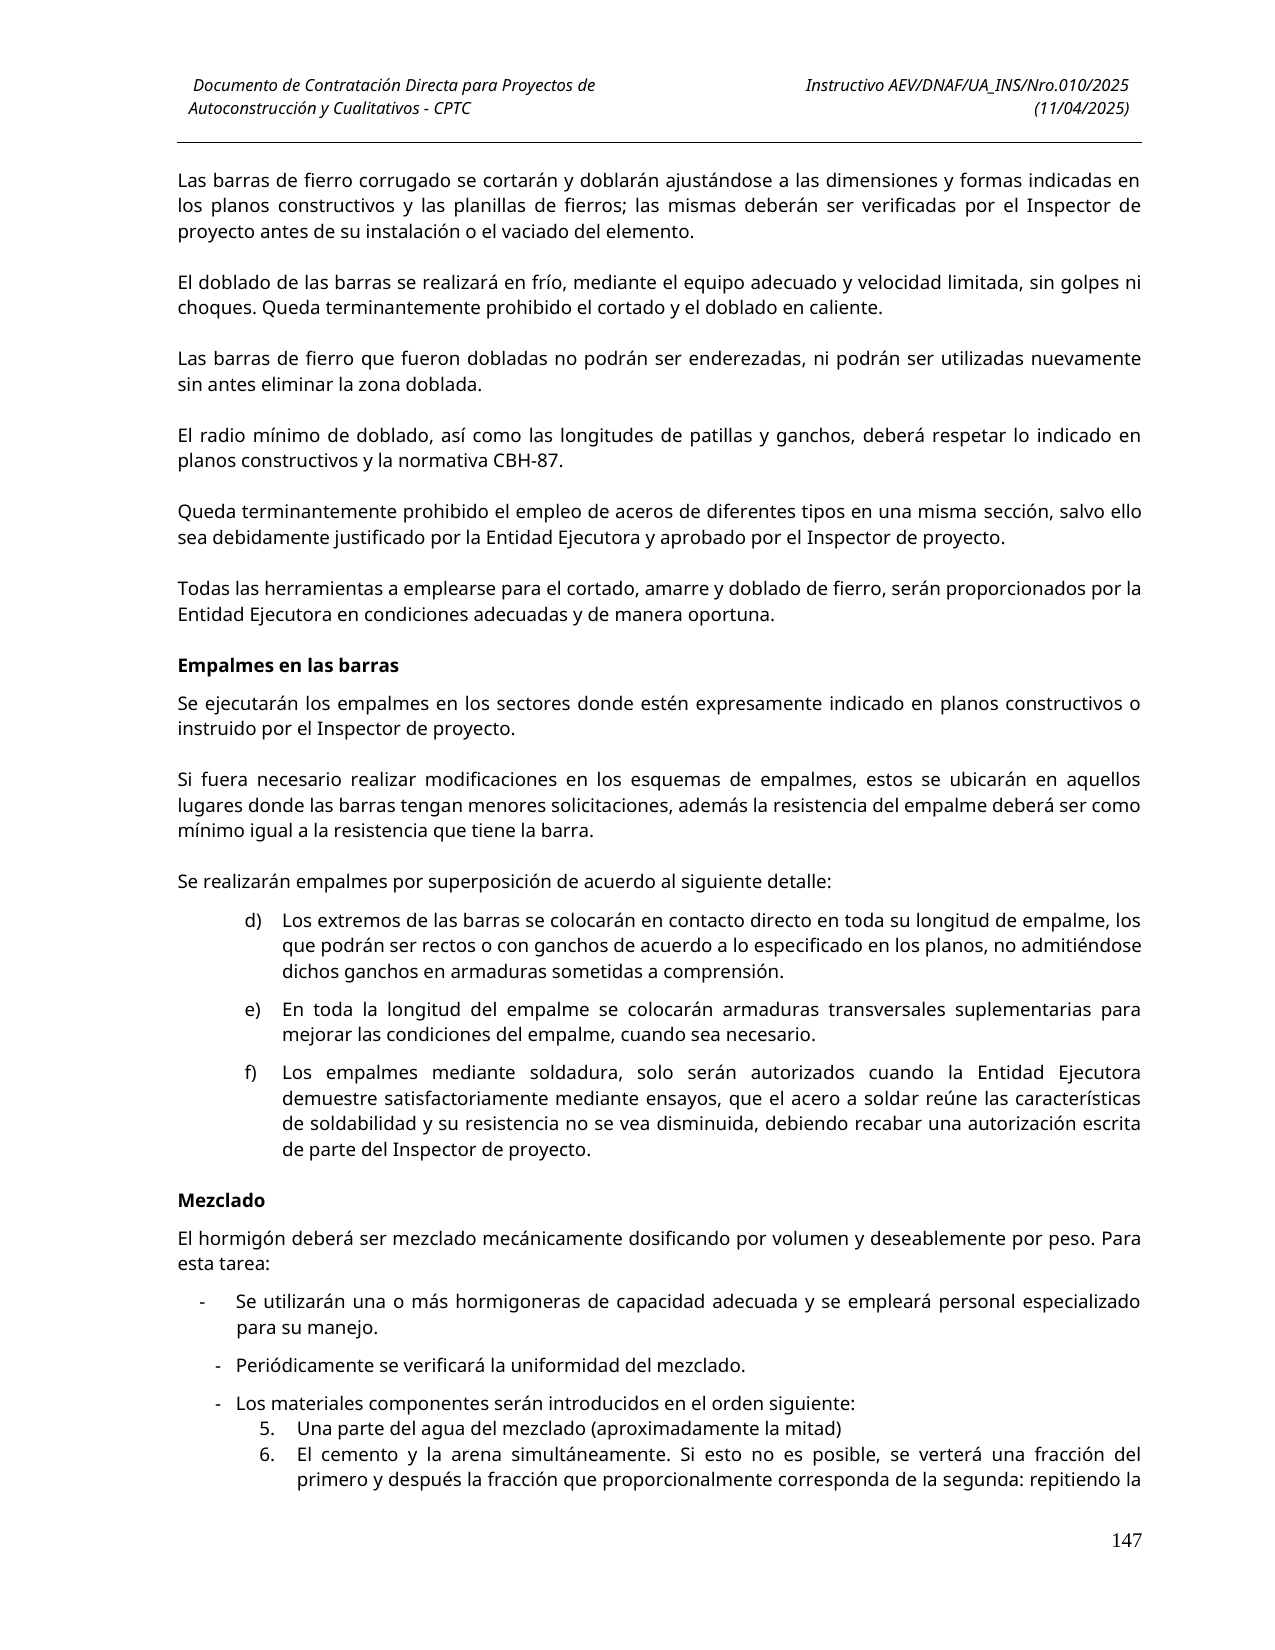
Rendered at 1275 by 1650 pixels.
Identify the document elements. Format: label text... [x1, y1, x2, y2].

text El hormigón deberá ser mezclado mecánicamente dosificando por volumen y deseablemente por peso. Para esta tarea: [177, 1225, 1142, 1276]
list Los materiales componentes serán introducidos en el orden siguiente: [215, 1390, 1142, 1416]
list Una parte del agua del mezclado (aproximadamente la mitad) [259, 1416, 1142, 1441]
text El radio mínimo de doblado, así como las longitudes de patillas y ganchos, deberá respetar lo indicado en planos constructivos y la normativa CBH-87. [177, 422, 1142, 473]
text Empalmes en las barras [177, 652, 1142, 677]
list Los empalmes mediante soldadura, solo serán autorizados cuando la Entidad Ejecutora demuestre satisfactoriamente mediante ensayos, que el acero a soldar reúne las características de soldabilidad y su resistencia no se vea disminuida, debiendo recabar una autorización escrita de parte del Inspector de proyecto. [244, 1059, 1142, 1162]
text Todas las herramientas a emplearse para el cortado, amarre y doblado de fierro, serán proporcionados por la Entidad Ejecutora en condiciones adecuadas y de manera oportuna. [177, 575, 1142, 626]
list Periódicamente se verificará la uniformidad del mezclado. [215, 1352, 1142, 1378]
list En toda la longitud del empalme se colocarán armaduras transversales suplementarias para mejorar las condiciones del empalme, cuando sea necesario. [244, 996, 1142, 1047]
text Las barras de fierro corrugado se cortarán y doblarán ajustándose a las dimensiones y formas indicadas en los planos constructivos y las planillas de fierros; las mismas deberán ser verificadas por el Inspector de proyecto antes de su instalación o el vaciado del elemento. [177, 167, 1142, 244]
text Se ejecutarán los empalmes en los sectores donde estén expresamente indicado en planos constructivos o instruido por el Inspector de proyecto. [177, 690, 1142, 741]
text Queda terminantemente prohibido el empleo de aceros de diferentes tipos en una misma sección, salvo ello sea debidamente justificado por la Entidad Ejecutora y aprobado por el Inspector de proyecto. [177, 499, 1142, 550]
text Las barras de fierro que fueron dobladas no podrán ser enderezadas, ni podrán ser utilizadas nuevamente sin antes eliminar la zona doblada. [177, 346, 1142, 397]
text Se realizarán empalmes por superposición de acuerdo al siguiente detalle: [177, 869, 1142, 894]
text Mezclado [177, 1187, 1142, 1213]
list Los extremos de las barras se colocarán en contacto directo en toda su longitud de empalme, los que podrán ser rectos o con ganchos de acuerdo a lo especificado en los planos, no admitiéndose dichos ganchos en armaduras sometidas a comprensión. [244, 907, 1142, 983]
list Se utilizarán una o más hormigoneras de capacidad adecuada y se empleará personal especializado para su manejo. [199, 1289, 1142, 1340]
text Si fuera necesario realizar modificaciones en los esquemas de empalmes, estos se ubicarán en aquellos lugares donde las barras tengan menores solicitaciones, además la resistencia del empalme deberá ser como mínimo igual a la resistencia que tiene la barra. [177, 767, 1142, 843]
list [259, 1441, 1142, 1492]
text El doblado de las barras se realizará en frío, mediante el equipo adecuado y velocidad limitada, sin golpes ni choques. Queda terminantemente prohibido el cortado y el doblado en caliente. [177, 269, 1142, 320]
